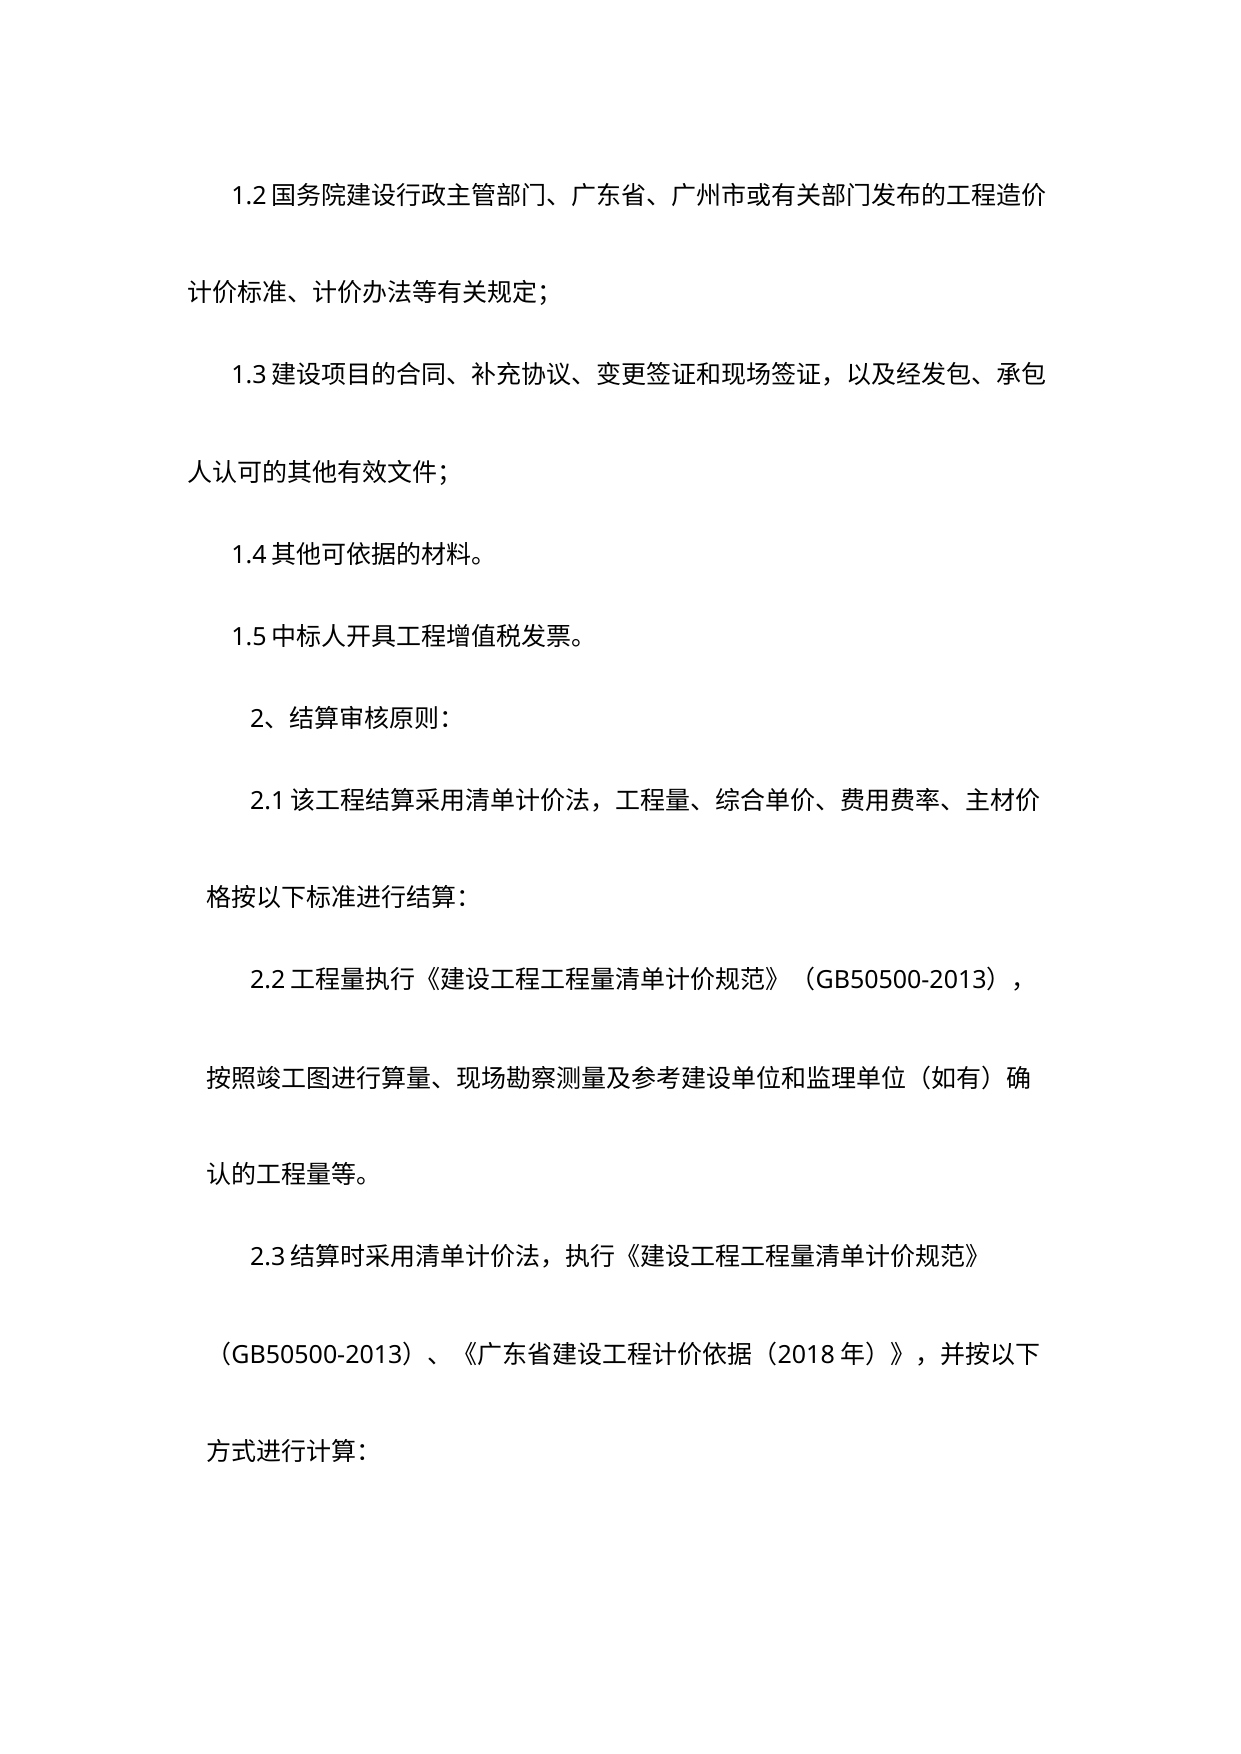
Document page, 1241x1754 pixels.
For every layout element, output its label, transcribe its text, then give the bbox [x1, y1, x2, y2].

text 1.3建设项目的合同、补充协议、变更签证和现场签证，以及经发包、承包人认可的其他有效文件； [187, 341, 1053, 504]
text 2.3结算时采用清单计价法，执行《建设工程工程量清单计价规范》（GB50500-2013）、《广东省建设工程计价依据（2018年）》，并按以下方式进行计算： [206, 1223, 1053, 1483]
text 1.4其他可依据的材料。 [187, 521, 1053, 586]
text 2.1该工程结算采用清单计价法，工程量、综合单价、费用费率、主材价格按以下标准进行结算： [206, 767, 1053, 929]
text 2.2工程量执行《建设工程工程量清单计价规范》（GB50500-2013），按照竣工图进行算量、现场勘察测量及参考建设单位和监理单位（如有）确认的工程量等。 [206, 946, 1053, 1206]
text 1.2国务院建设行政主管部门、广东省、广州市或有关部门发布的工程造价计价标准、计价办法等有关规定； [187, 162, 1053, 324]
text 2、结算审核原则： [206, 685, 1053, 750]
text 1.5中标人开具工程增值税发票。 [187, 603, 1053, 668]
